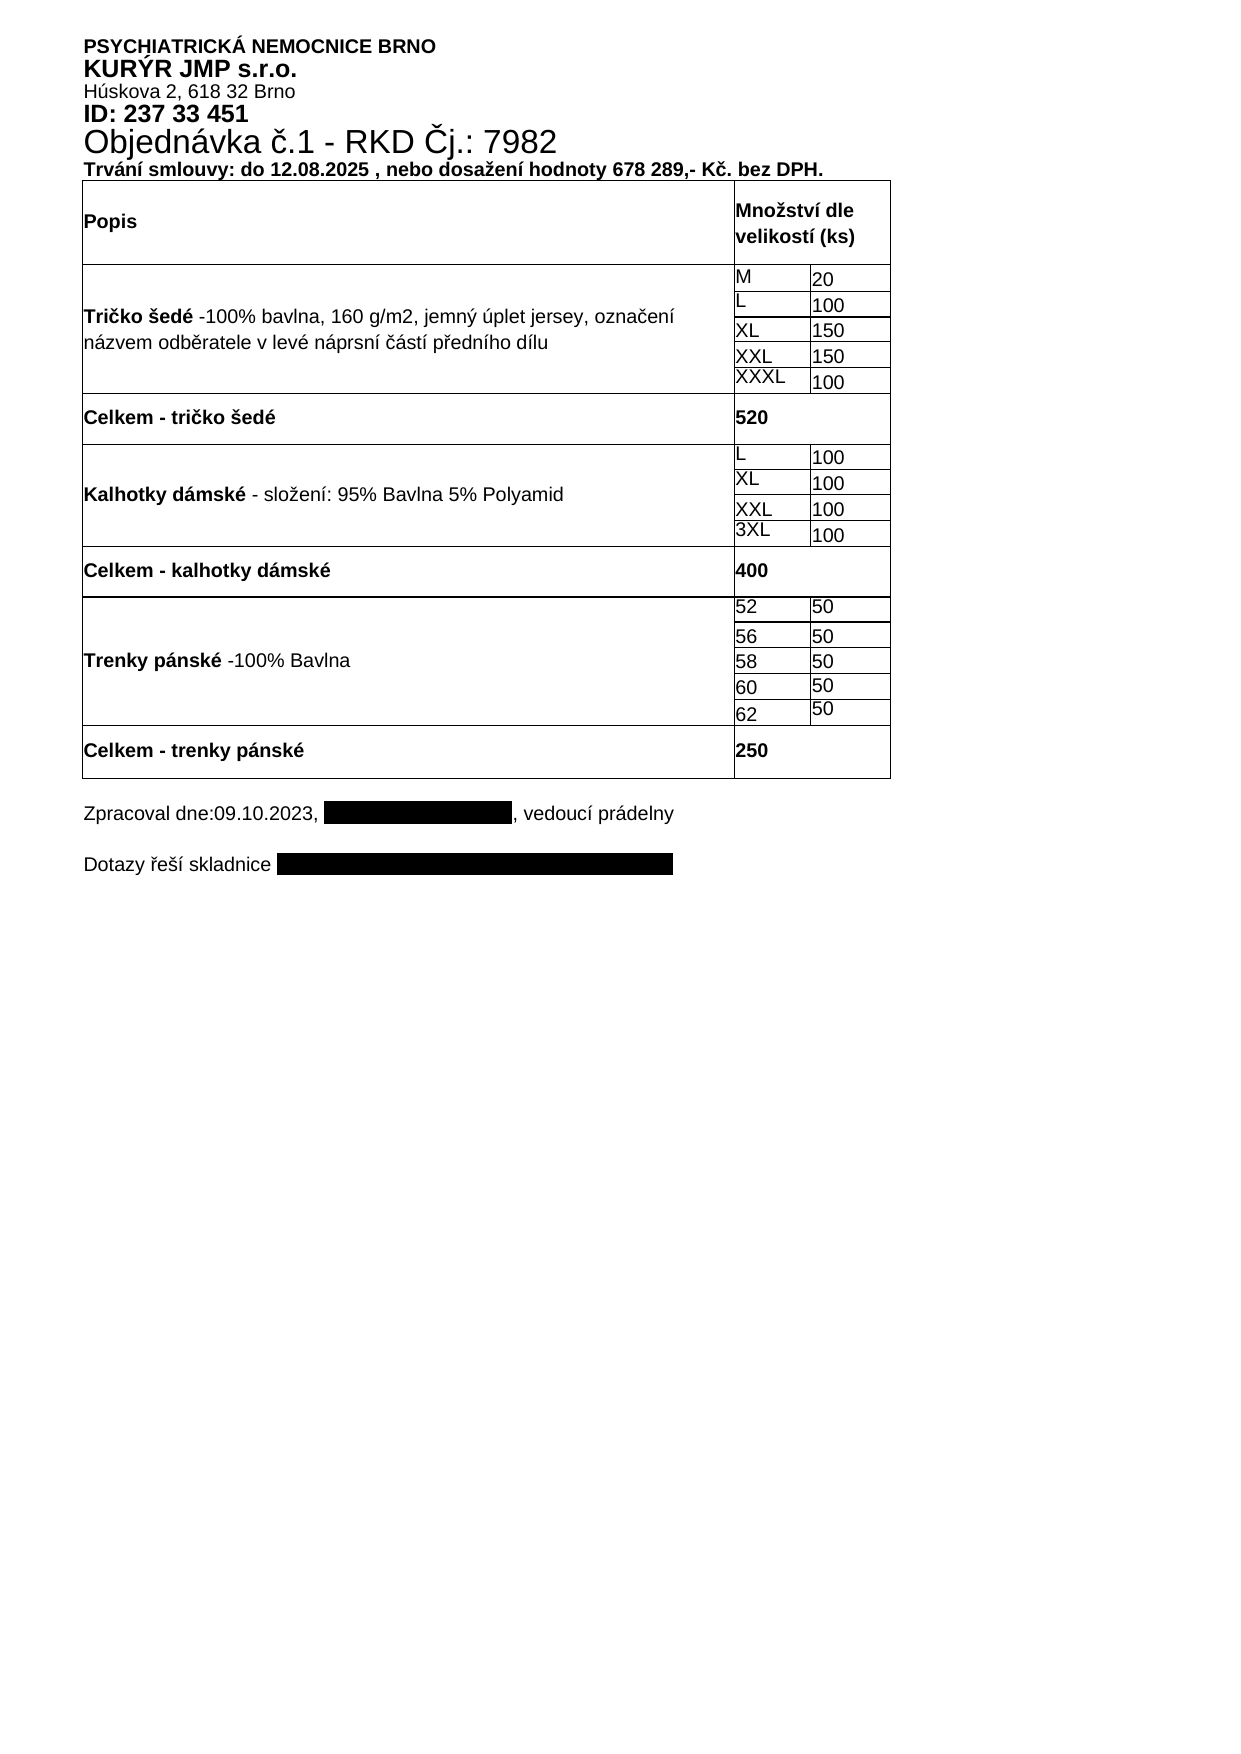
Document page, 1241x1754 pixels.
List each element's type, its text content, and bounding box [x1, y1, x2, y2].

table_cell L [735, 445, 810, 468]
table_cell 250 [735, 726, 890, 778]
table_cell 56 [735, 623, 810, 647]
text Trvání smlouvy: do 12.08.2025 , nebo dosažení hodnoty 678 289,- Kč. bez DPH. [83, 160, 1090, 180]
text KURÝR JMP s.r.o. [83, 57, 1090, 82]
table_cell 100 [811, 495, 890, 520]
table_cell 520 [735, 394, 890, 443]
text Objednávka č.1 - RKD Čj.: 7982 [83, 127, 1090, 160]
table_cell 100 [811, 470, 890, 494]
text PSYCHIATRICKÁ NEMOCNICE BRNO [83, 37, 1090, 57]
table_cell Celkem - tričko šedé [83, 394, 734, 443]
table_cell 150 [811, 342, 890, 367]
table_cell XXL [735, 495, 810, 520]
table_cell 50 [811, 700, 890, 725]
table_cell 20 [811, 265, 890, 291]
table_cell 62 [735, 700, 810, 725]
table_cell 50 [811, 674, 890, 699]
table_cell Celkem - trenky pánské [83, 726, 734, 778]
table_header Množství dle velikostí (ks) [735, 181, 890, 264]
text Dotazy řeší skladnice cccccccccccccccccccccccccccccccccccccccc [83, 830, 1090, 882]
table_cell M [735, 265, 810, 291]
table_cell 100 [811, 368, 890, 393]
table_cell 100 [811, 445, 890, 468]
table_cell L [735, 292, 810, 316]
table_cell 60 [735, 674, 810, 699]
table_cell 50 [811, 623, 890, 647]
table_header Popis [83, 181, 734, 264]
table_cell XXL [735, 342, 810, 367]
table_cell XXXL [735, 368, 810, 393]
table_cell 100 [811, 292, 890, 316]
table_cell 150 [811, 318, 890, 341]
table_cell Tričko šedé -100% bavlna, 160 g/m2, jemný úplet jersey, označení názvem odběratele v levé náprsní částí předního dílu [83, 265, 734, 393]
table_cell 50 [811, 648, 890, 673]
table_cell XL [735, 470, 810, 494]
table_cell 52 [735, 598, 810, 621]
table_cell 100 [811, 521, 890, 546]
table_cell 58 [735, 648, 810, 673]
table_cell Celkem - kalhotky dámské [83, 547, 734, 596]
table_cell XL [735, 318, 810, 341]
text Húskova 2, 618 32 Brno [83, 82, 1090, 102]
table_cell 400 [735, 547, 890, 596]
text ID: 237 33 451 [83, 102, 1090, 127]
table_cell 50 [811, 598, 890, 621]
table_cell Kalhotky dámské - složení: 95% Bavlna 5% Polyamid [83, 445, 734, 546]
table_cell Trenky pánské -100% Bavlna [83, 598, 734, 725]
table_cell 3XL [735, 521, 810, 546]
text Zpracoval dne:09.10.2023, xxxxxxxxxxxxxxxxxxx, vedoucí prádelny [83, 779, 1090, 830]
